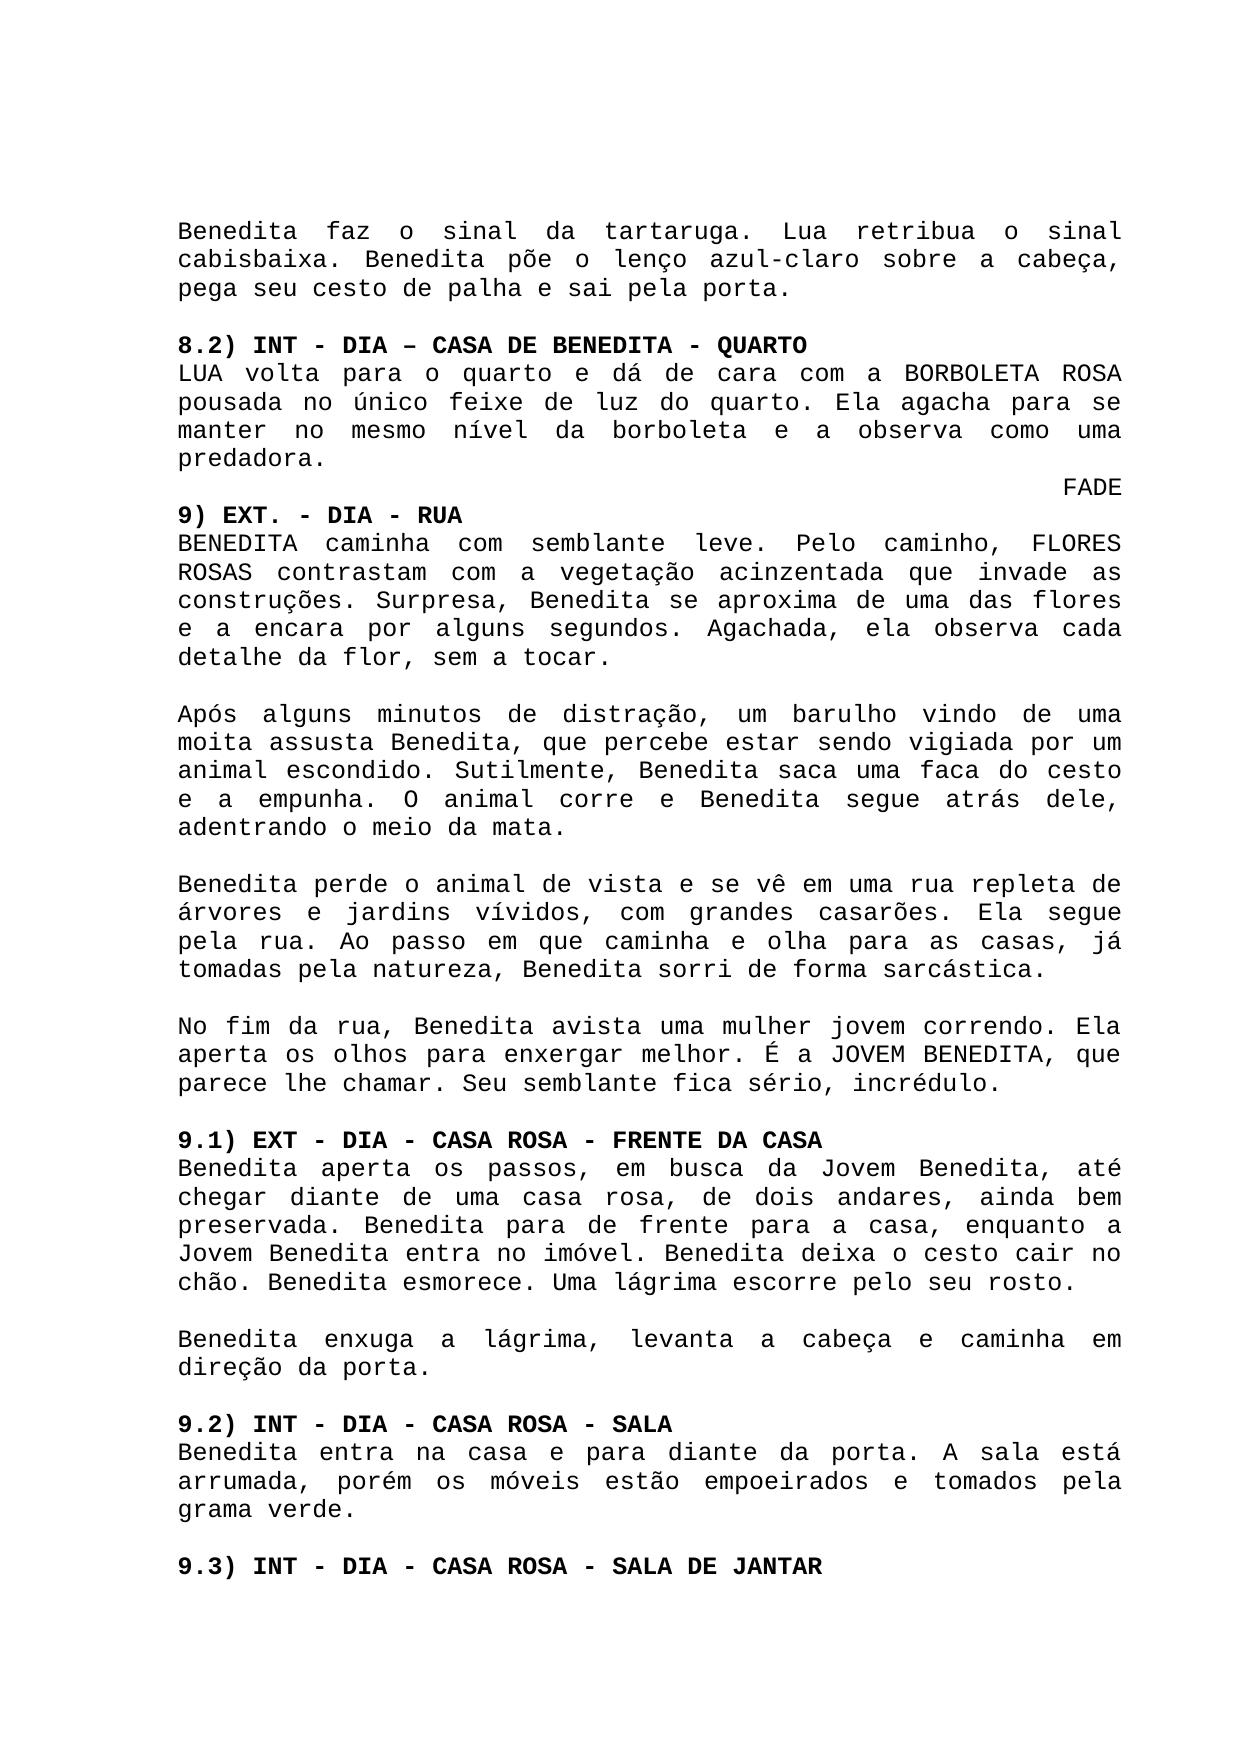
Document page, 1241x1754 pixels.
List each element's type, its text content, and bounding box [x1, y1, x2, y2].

text BENEDITA caminha com semblante leve. Pelo caminho, FLORES ROSAS contrastam com a vegetação acinzentada que invade as construções. Surpresa, Benedita se aproxima de uma das flores e a encara por alguns segundos. Agachada, ela observa cada detalhe da flor, sem a tocar. [177, 531, 1122, 672]
text Benedita enxuga a lágrima, levanta a cabeça e caminha em direção da porta. [177, 1326, 1122, 1383]
text FADE [177, 474, 1122, 502]
text Após alguns minutos de distração, um barulho vindo de uma moita assusta Benedita, que percebe estar sendo vigiada por um animal escondido. Sutilmente, Benedita saca uma faca do cesto e a empunha. O animal corre e Benedita segue atrás dele, adentrando o meio da mata. [177, 701, 1122, 843]
text LUA volta para o quarto e dá de cara com a BORBOLETA ROSA pousada no único feixe de luz do quarto. Ela agacha para se manter no mesmo nível da borboleta e a observa como uma predadora. [177, 361, 1122, 474]
text Benedita entra na casa e para diante da porta. A sala está arrumada, porém os móveis estão empoeirados e tomados pela grama verde. [177, 1440, 1122, 1525]
text 9.2) INT - DIA - CASA ROSA - SALA [177, 1412, 1122, 1440]
text Benedita faz o sinal da tartaruga. Lua retribua o sinal cabisbaixa. Benedita põe o lenço azul-claro sobre a cabeça, pega seu cesto de palha e sai pela porta. [177, 219, 1122, 304]
text No fim da rua, Benedita avista uma mulher jovem correndo. Ela aperta os olhos para enxergar melhor. É a JOVEM BENEDITA, que parece lhe chamar. Seu semblante fica sério, incrédulo. [177, 1014, 1122, 1099]
text 9.3) INT - DIA - CASA ROSA - SALA DE JANTAR [177, 1554, 1122, 1582]
text 9) EXT. - DIA - RUA [177, 502, 1122, 531]
text 8.2) INT - DIA – CASA DE BENEDITA - QUARTO [177, 332, 1122, 361]
text Benedita perde o animal de vista e se vê em uma rua repleta de árvores e jardins vívidos, com grandes casarões. Ela segue pela rua. Ao passo em que caminha e olha para as casas, já tomadas pela natureza, Benedita sorri de forma sarcástica. [177, 872, 1122, 985]
text 9.1) EXT - DIA - CASA ROSA - FRENTE DA CASA [177, 1127, 1122, 1156]
text Benedita aperta os passos, em busca da Jovem Benedita, até chegar diante de uma casa rosa, de dois andares, ainda bem preservada. Benedita para de frente para a casa, enquanto a Jovem Benedita entra no imóvel. Benedita deixa o cesto cair no chão. Benedita esmorece. Uma lágrima escorre pelo seu rosto. [177, 1156, 1122, 1297]
